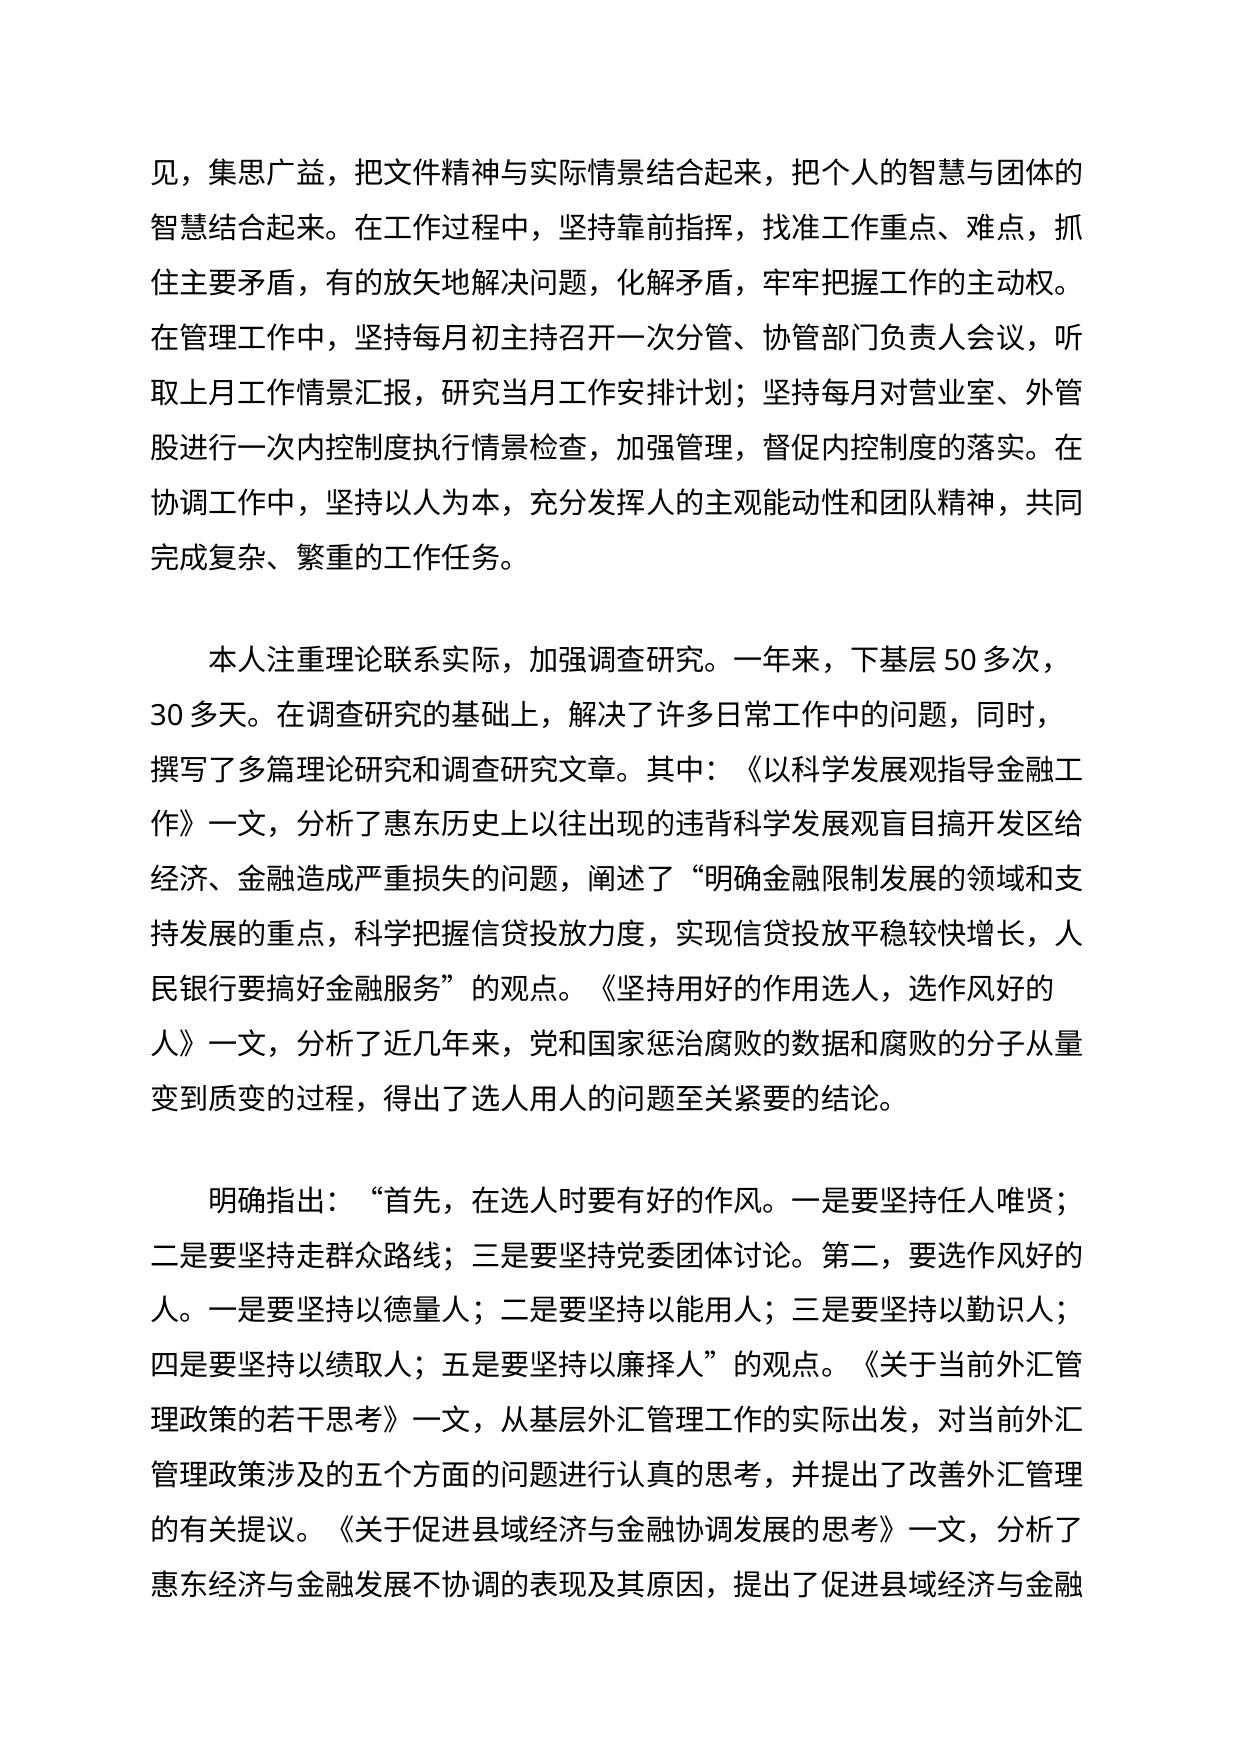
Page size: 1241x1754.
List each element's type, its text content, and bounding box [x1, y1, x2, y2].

text 本人注重理论联系实际，加强调查研究。一年来，下基层50多次，30多天。在调查研究的基础上，解决了许多日常工作中的问题，同时，撰写了多篇理论研究和调查研究文章。其中：《以科学发展观指导金融工作》一文，分析了惠东历史上以往出现的违背科学发展观盲目搞开发区给经济、金融造成严重损失的问题，阐述了“明确金融限制发展的领域和支持发展的重点，科学把握信贷投放力度，实现信贷投放平稳较快增长，人民银行要搞好金融服务”的观点。《坚持用好的作用选人，选作风好的人》一文，分析了近几年来，党和国家惩治腐败的数据和腐败的分子从量变到质变的过程，得出了选人用人的问题至关紧要的结论。 [150, 636, 1090, 1118]
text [150, 150, 1090, 577]
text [150, 1177, 1090, 1604]
